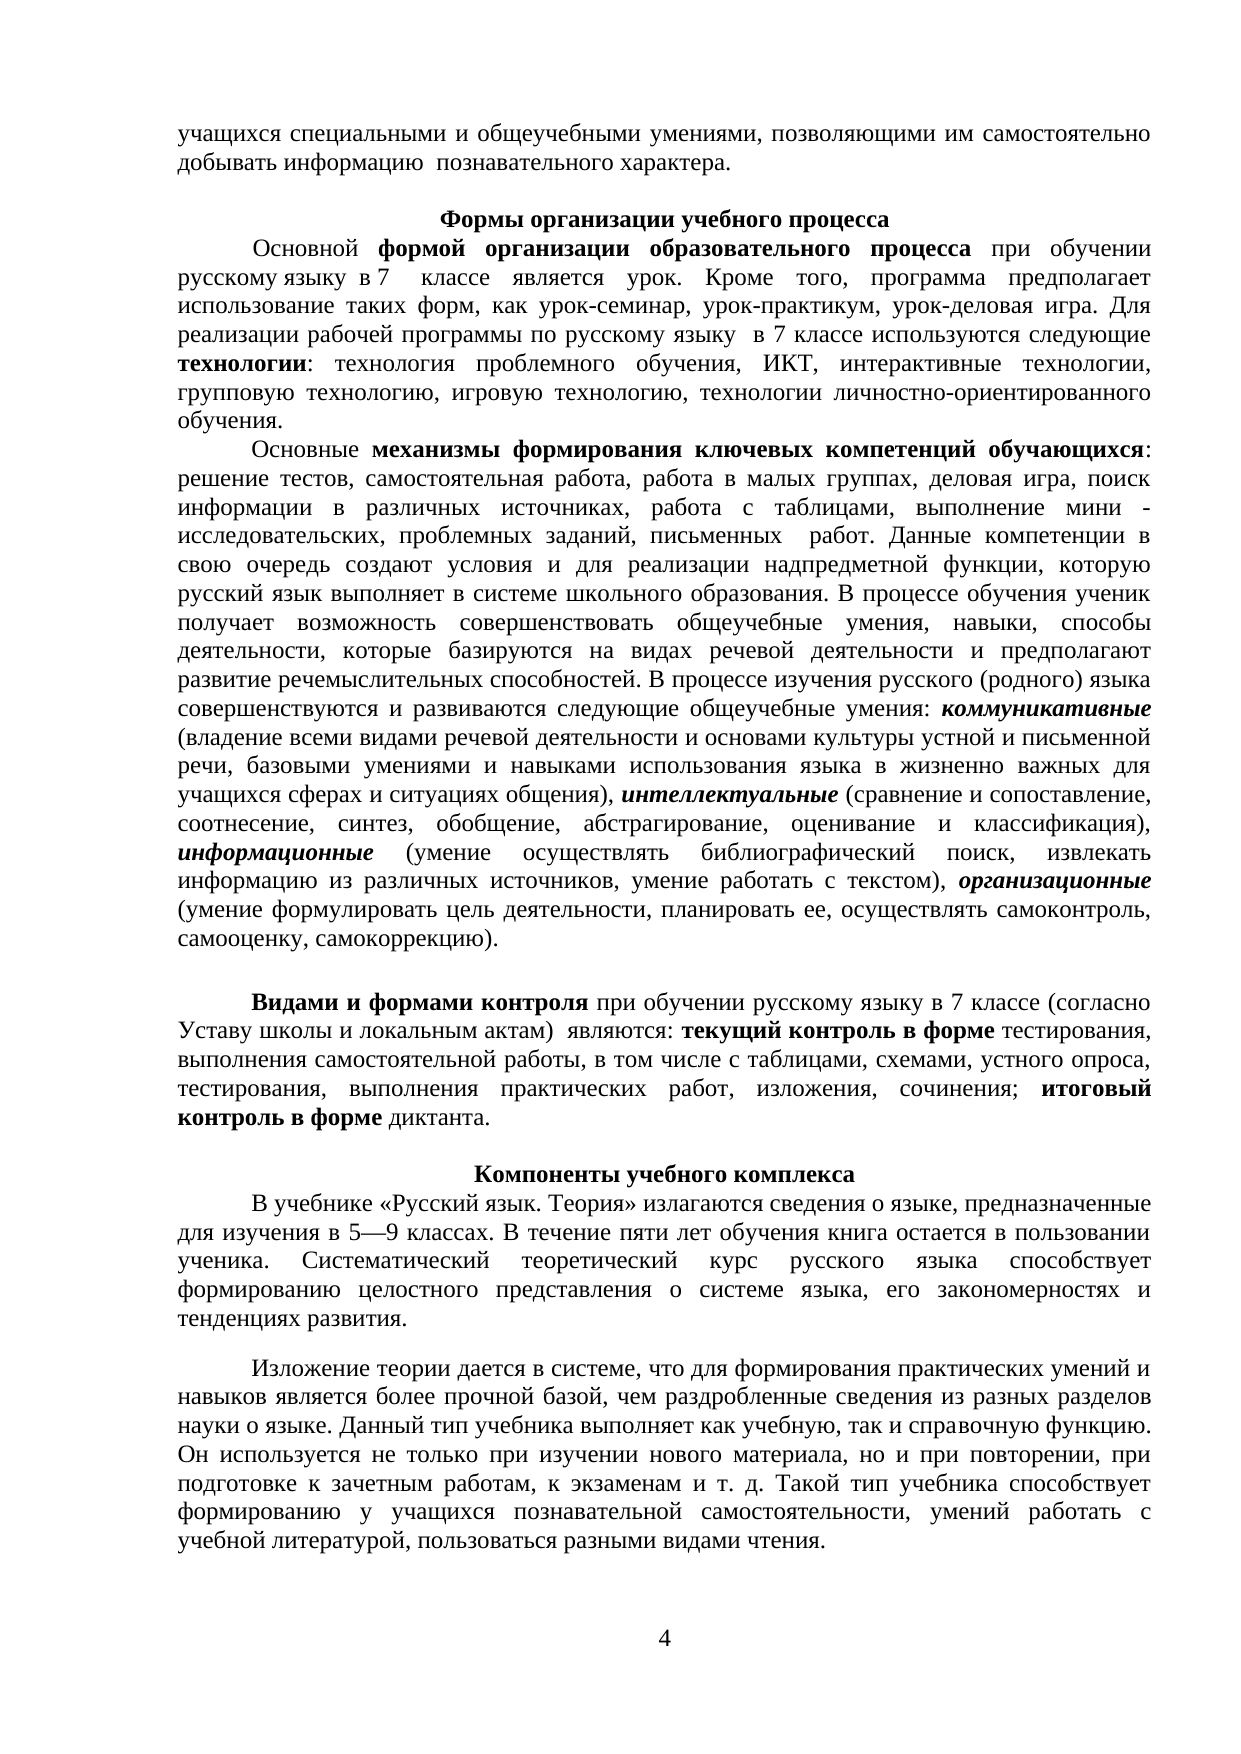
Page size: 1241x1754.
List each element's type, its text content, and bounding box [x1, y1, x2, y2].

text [177, 118, 1152, 176]
text Видами и формами контроля при обучении русскому языку в 7 классе (согласно Уставу школы и локальным актам) являются: текущий контроль в форме тестирования, выполнения самостоятельной работы, в том числе с таблицами, схемами, устного опроса, тестирования, выполнения практических работ, изложения, сочинения; итоговый контроль в форме диктанта. [177, 987, 1152, 1131]
text В учебнике «Русский язык. Теория» излагаются сведения о языке, предназначенные для изучения в 5—9 классах. В течение пяти лет обучения книга остается в пользовании ученика. Систематический теоретический курс русского языка способствует формированию целостного представления о системе языка, его закономерностях и тенденциях развития. [177, 1188, 1152, 1332]
text Компоненты учебного комплекса [177, 1159, 1152, 1188]
text Основные механизмы формирования ключевых компетенций обучающихся: решение тестов, самостоятельная работа, работа в малых группах, деловая игра, поиск информации в различных источниках, работа с таблицами, выполнение мини - исследовательских, проблемных заданий, письменных работ. Данные компетенции в свою очередь создают условия и для реализации надпредметной функции, которую русский язык выполняет в системе школьного образования. В процессе обучения ученик получает возможность совершенствовать общеучебные умения, навыки, способы деятельности, которые базируются на видах речевой деятельности и предполагают развитие речемыслительных способностей. В процессе изучения русского (родного) языка совершенствуются и развиваются следующие общеучебные умения: коммуникативные (владение всеми видами речевой деятельности и основами культуры устной и письменной речи, базовыми умениями и навыками использования языка в жизненно важных для учащихся сферах и ситуациях общения), интеллектуальные (сравнение и сопоставление, соотнесение, синтез, обобщение, абстрагирование, оценивание и классификация), информационные (умение осуществлять библиографический поиск, извлекать информацию из различных источников, умение работать с текстом), организационные (умение формулировать цель деятельности, планировать ее, осуществлять самоконтроль, самооценку, самокоррекцию). [177, 434, 1152, 952]
text Формы организации учебного процесса [177, 204, 1152, 233]
text Основной формой организации образовательного процесса при обучении русскому языку в 7 классе является урок. Кроме того, программа предполагает использование таких форм, как урок-семинар, урок-практикум, урок-деловая игра. Для реализации рабочей программы по русскому языку в 7 классе используются следующие технологии: технология проблемного обучения, ИКТ, интерактивные технологии, групповую технологию, игровую технологию, технологии личностно-ориентированного обучения. [177, 233, 1152, 434]
text Изложение теории дается в системе, что для формирования практических умений и навыков является более прочной базой, чем раздробленные сведения из разных разделов науки о языке. Данный тип учебника выполняет как учебную, так и справочную функцию. Он используется не только при изучении нового материала, но и при повторении, при подготовке к зачетным работам, к экзаменам и т. д. Такой тип учебника способствует формированию у учащихся познавательной самостоятельности, умений работать с учебной литературой, пользоваться разными видами чтения. [177, 1353, 1152, 1554]
